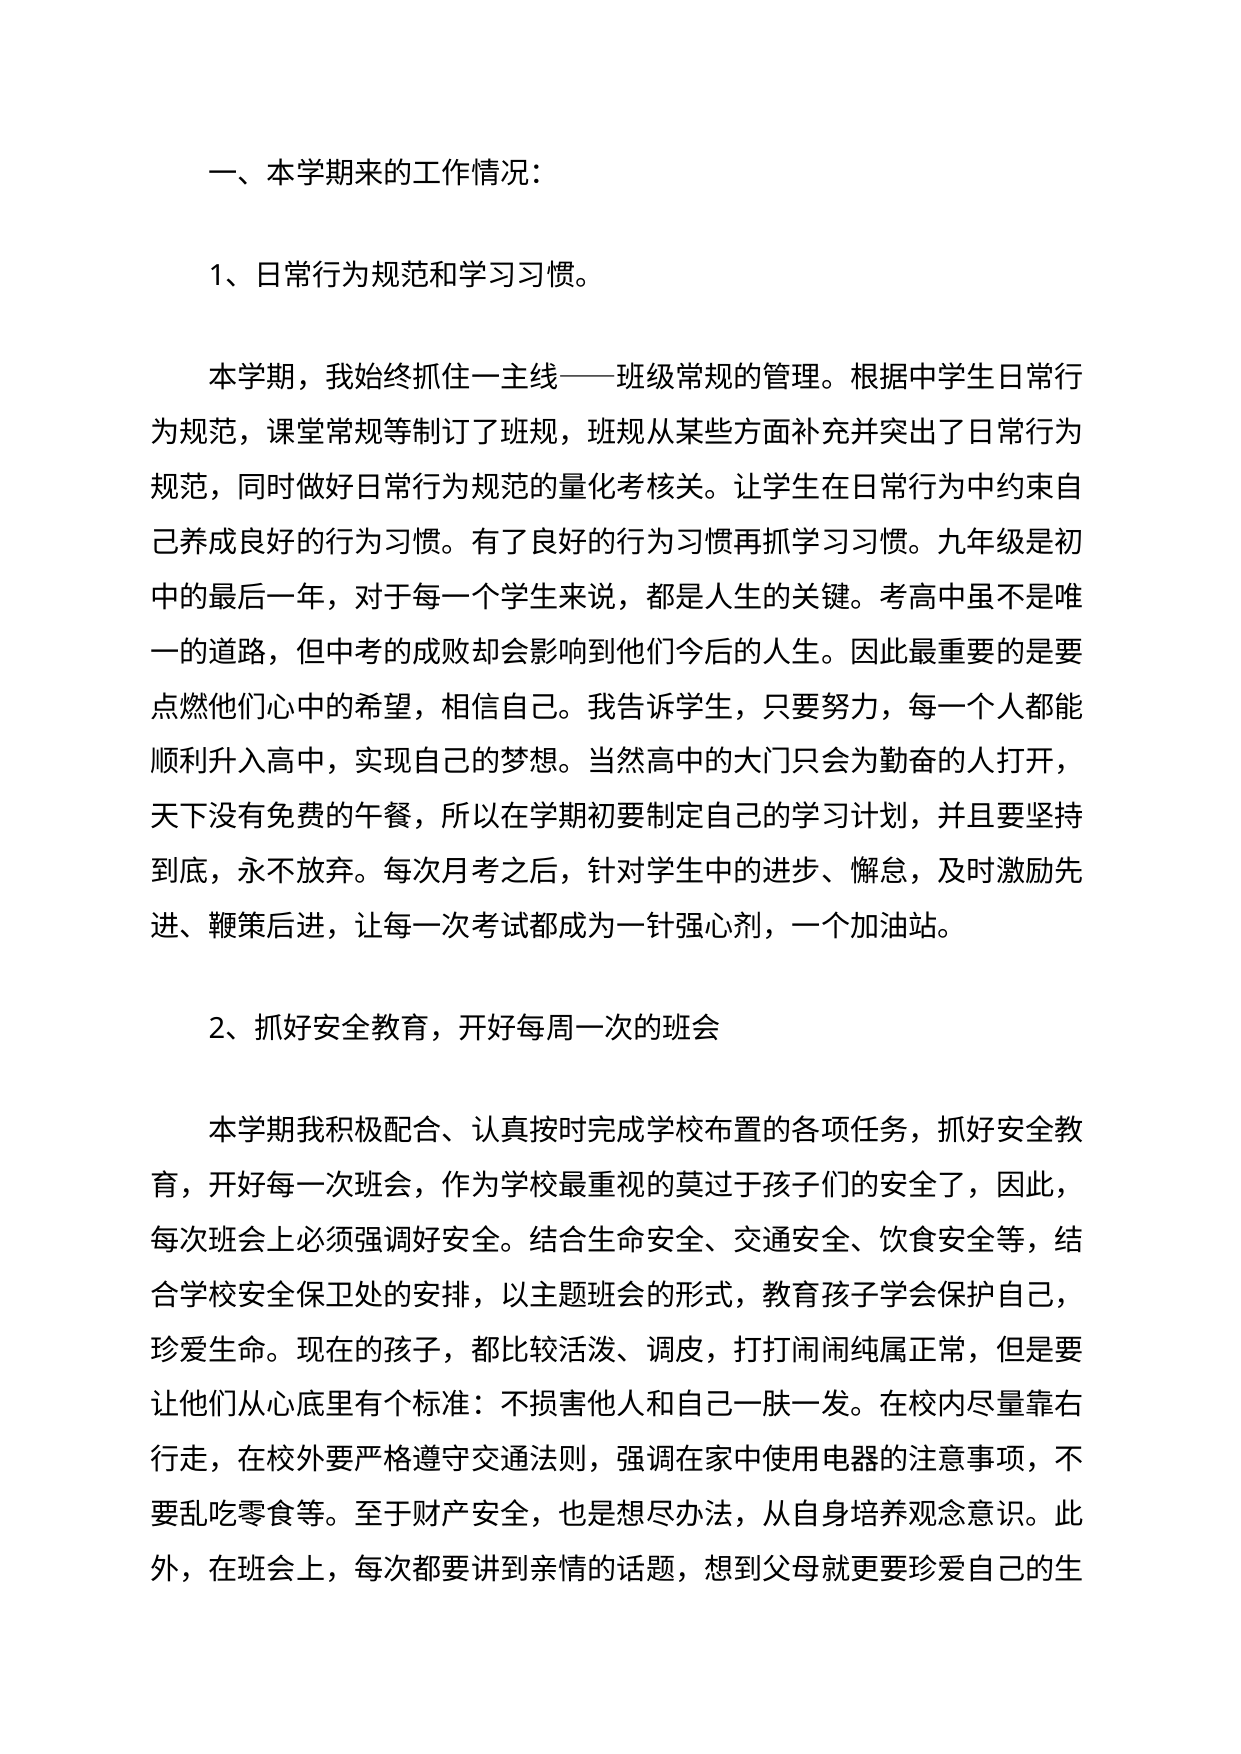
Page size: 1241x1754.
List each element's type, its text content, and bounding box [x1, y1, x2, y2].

text 1、日常行为规范和学习习惯。 [150, 252, 1090, 294]
text 一、本学期来的工作情况： [150, 150, 1090, 192]
text 2、抓好安全教育，开好每周一次的班会 [150, 1004, 1090, 1047]
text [150, 1106, 1090, 1588]
text 本学期，我始终抓住一主线——班级常规的管理。根据中学生日常行为规范，课堂常规等制订了班规，班规从某些方面补充并突出了日常行为规范，同时做好日常行为规范的量化考核关。让学生在日常行为中约束自己养成良好的行为习惯。有了良好的行为习惯再抓学习习惯。九年级是初中的最后一年，对于每一个学生来说，都是人生的关键。考高中虽不是唯一的道路，但中考的成败却会影响到他们今后的人生。因此最重要的是要点燃他们心中的希望，相信自己。我告诉学生，只要努力，每一个人都能顺利升入高中，实现自己的梦想。当然高中的大门只会为勤奋的人打开，天下没有免费的午餐，所以在学期初要制定自己的学习计划，并且要坚持到底，永不放弃。每次月考之后，针对学生中的进步、懈怠，及时激励先进、鞭策后进，让每一次考试都成为一针强心剂，一个加油站。 [150, 354, 1090, 945]
